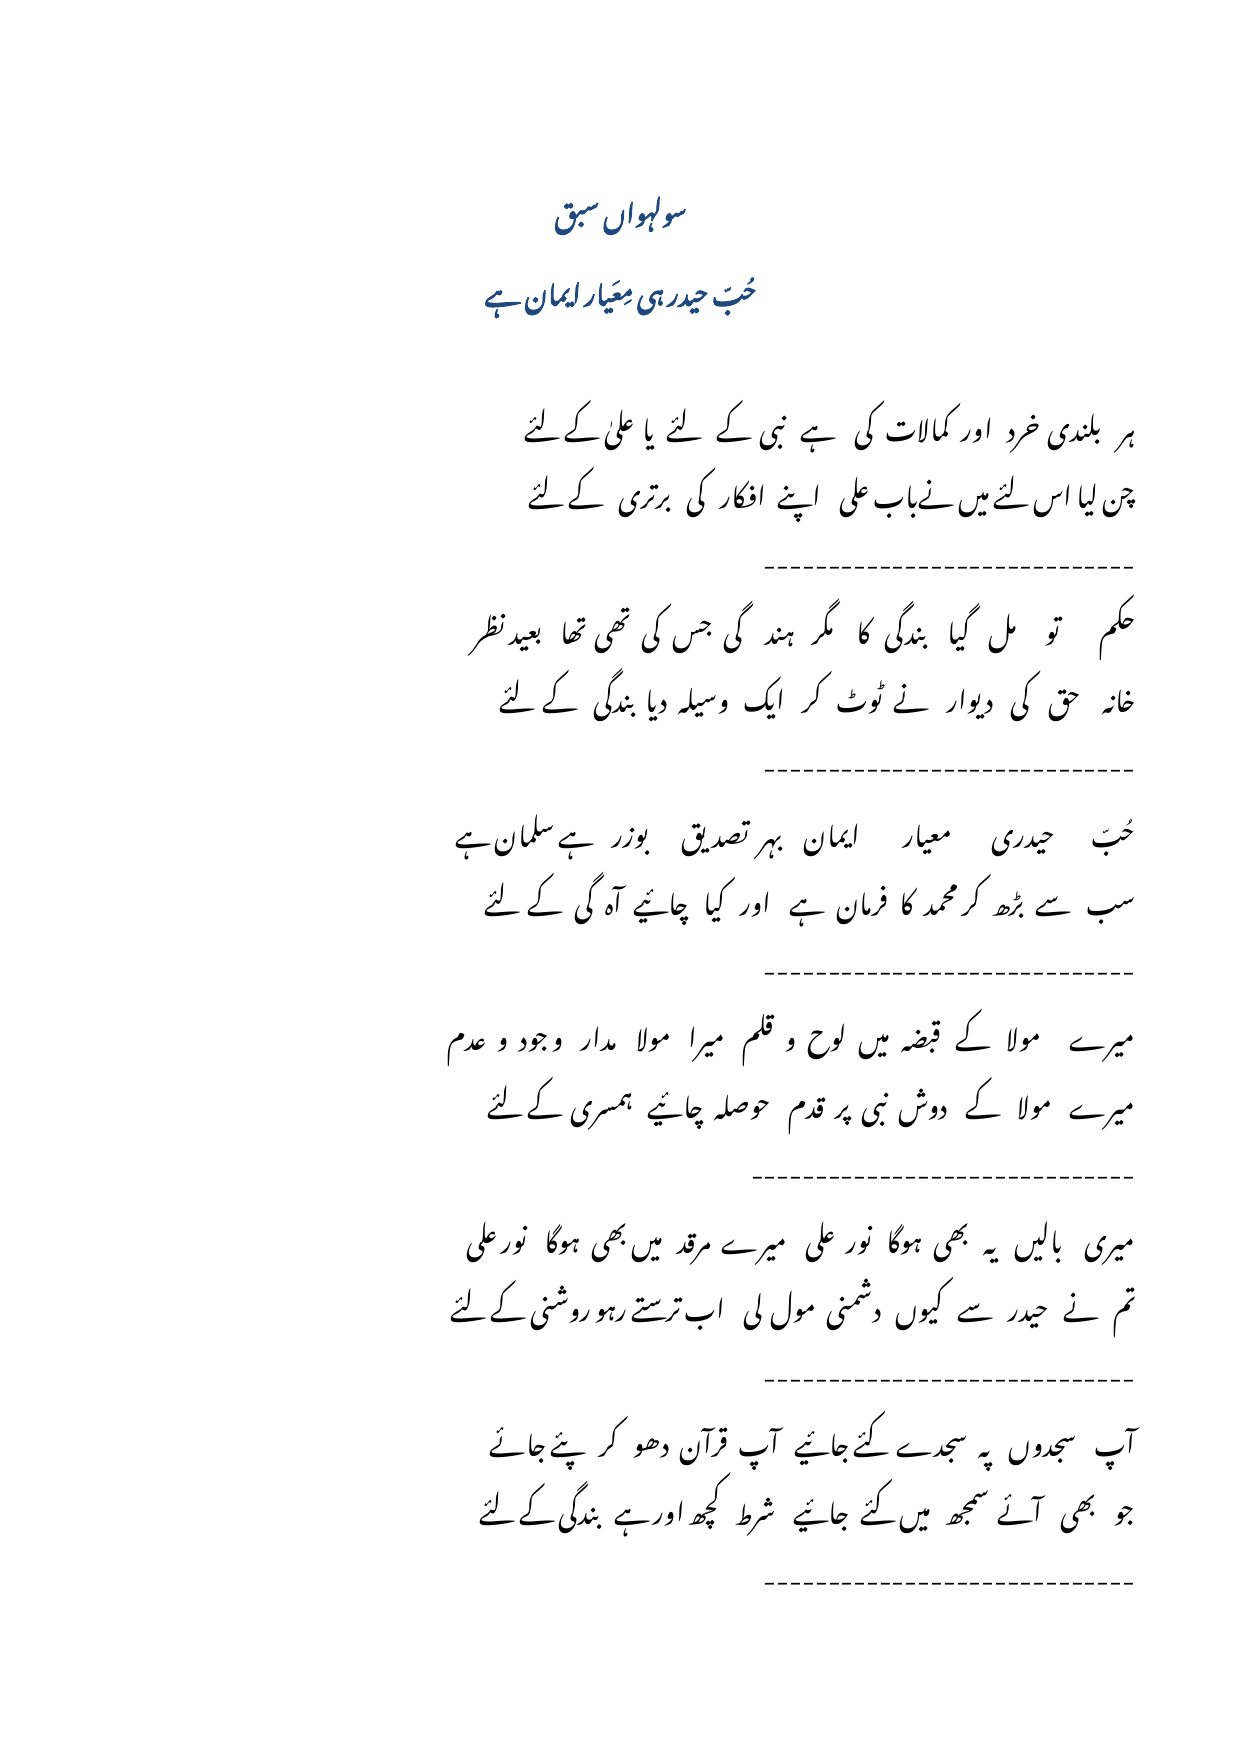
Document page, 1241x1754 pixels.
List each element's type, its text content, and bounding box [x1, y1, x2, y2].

text میری بالیں یہ بھی ہوگا نور علی میرے مرقد میں بھی ہوگا نور علی [75, 1202, 1165, 1270]
text آپ سجدوں پہ سجدے کئے جائیے آپ قرآن دھو کر پئے جائے [75, 1405, 1165, 1473]
text سب سے بڑھ کر محمد کا فرمان ہے اور کیا چائیے آہ گی کے لئے [75, 863, 1165, 931]
text ----------------------------- [75, 1337, 1165, 1405]
text خانہ حق کی دیوار نے ٹوٹ کر ایک وسیلہ دیا بندگی کے لئے [75, 660, 1165, 728]
text جو بھی آئے سمجھ میں کئے جائیے شرط کچھ اور ہے بندگی کے لئے [75, 1473, 1165, 1541]
text حکم تو مل گیا بندگی کا مگر ہند گی جس کی تھی تھا بعید نظر [75, 593, 1165, 660]
text چن لیا اس لئے میں نےباب علی اپنے افکار کی برتری کے لئے [75, 457, 1165, 525]
subtitle سولہواں سبق [75, 174, 1165, 242]
text حُبّ حیدری معیار ایمان بہر تصدیق بوزر ہے سلمان ہے [75, 796, 1165, 863]
text ----------------------------- [75, 931, 1165, 999]
text ----------------------------- [75, 525, 1165, 593]
subtitle حُبّ حیدر ہی مِعَیار ایمان ہے [75, 254, 1165, 322]
text ------------------------------ [75, 1134, 1165, 1202]
text تم نے حیدر سے کیوں دشمنی مول لی اب ترستے رہو روشنی کے لئے [75, 1270, 1165, 1337]
text ----------------------------- [75, 728, 1165, 796]
text ہر بلندی خرد اور کمالات کی ہے نبی کے لئے یا علیٰ کے لئے [75, 389, 1165, 457]
text میرے مولا کے دوش نبی پر قدم حوصلہ چائیے ہمسری کے لئے [75, 1067, 1165, 1134]
text ----------------------------- [75, 1541, 1165, 1608]
text میرے مولا کے قبضہ میں لوح و قلم میرا مولا مدار و جود و عدم [75, 999, 1165, 1067]
